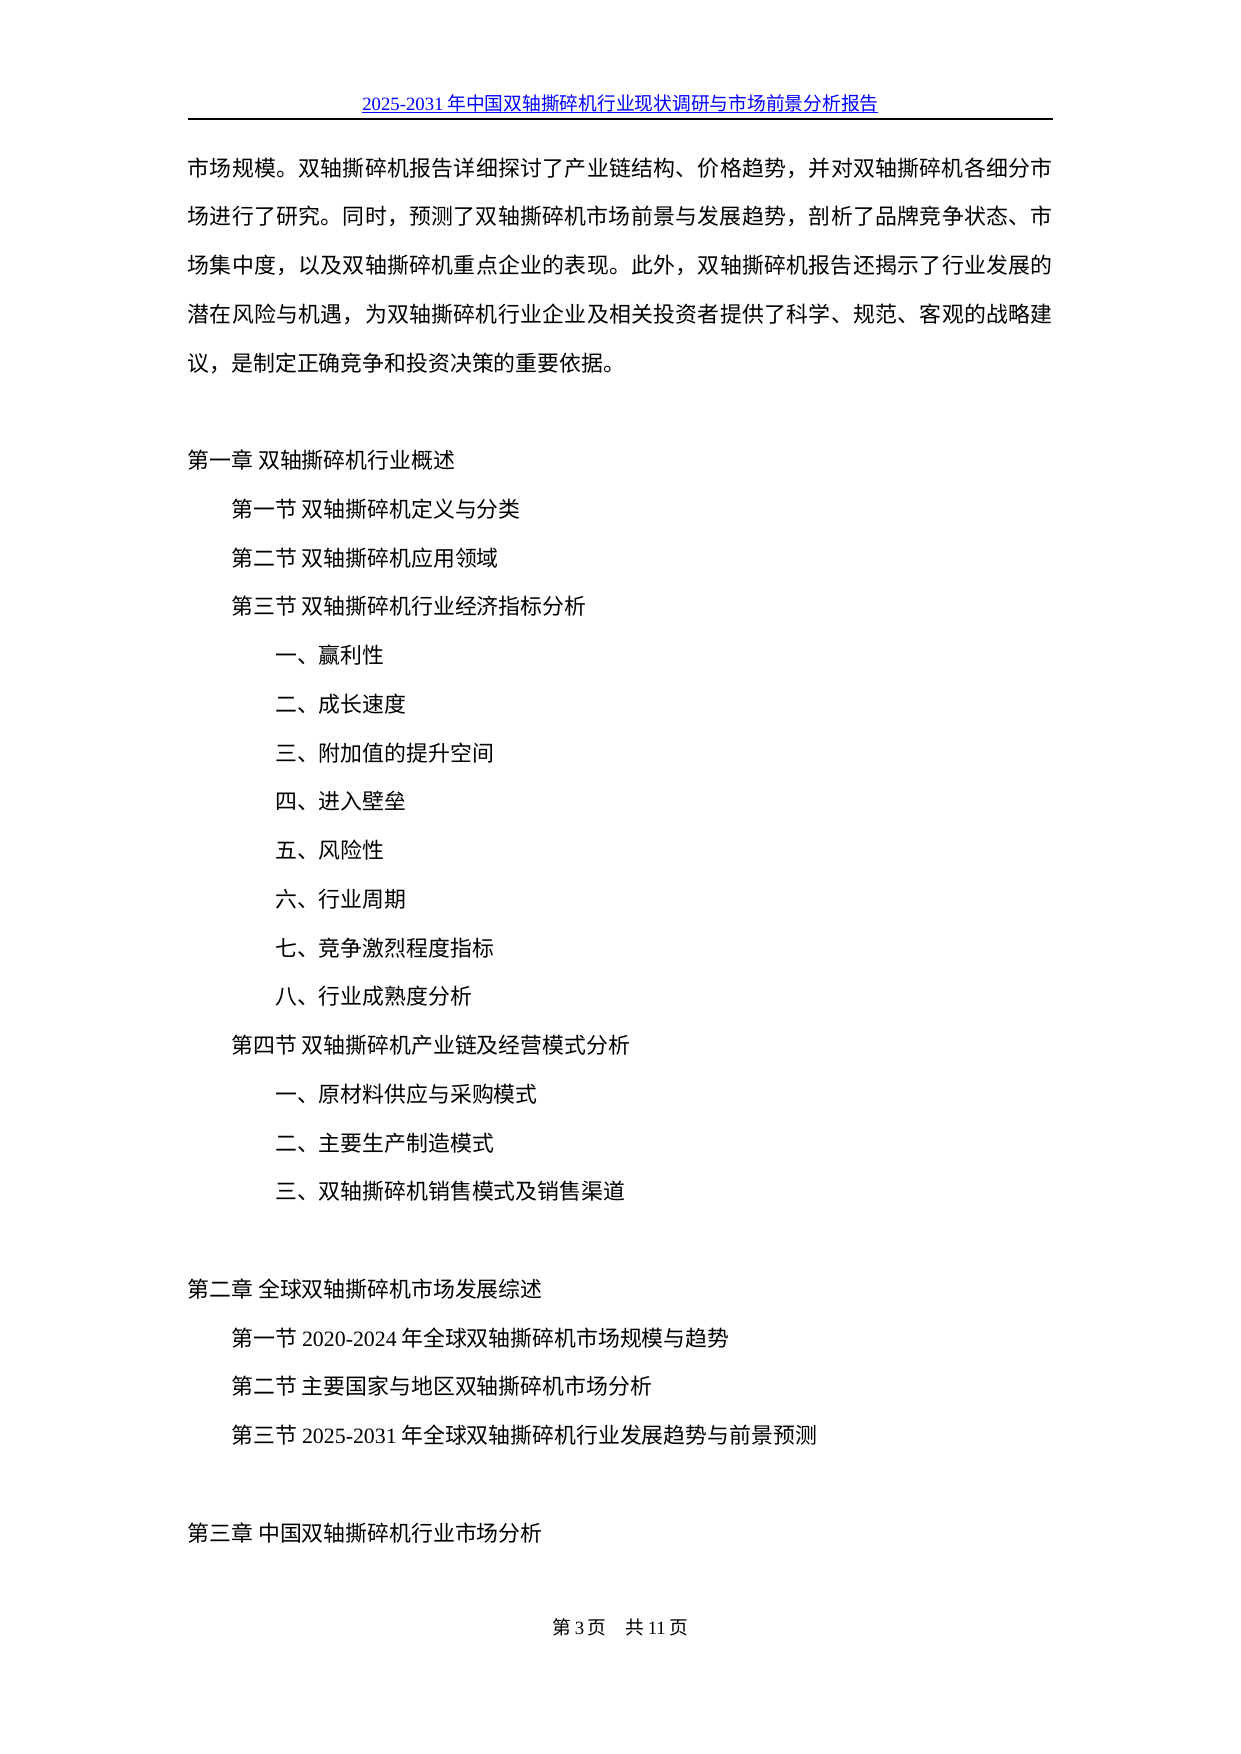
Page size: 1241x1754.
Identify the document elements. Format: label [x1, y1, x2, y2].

text [187, 150, 1053, 1548]
